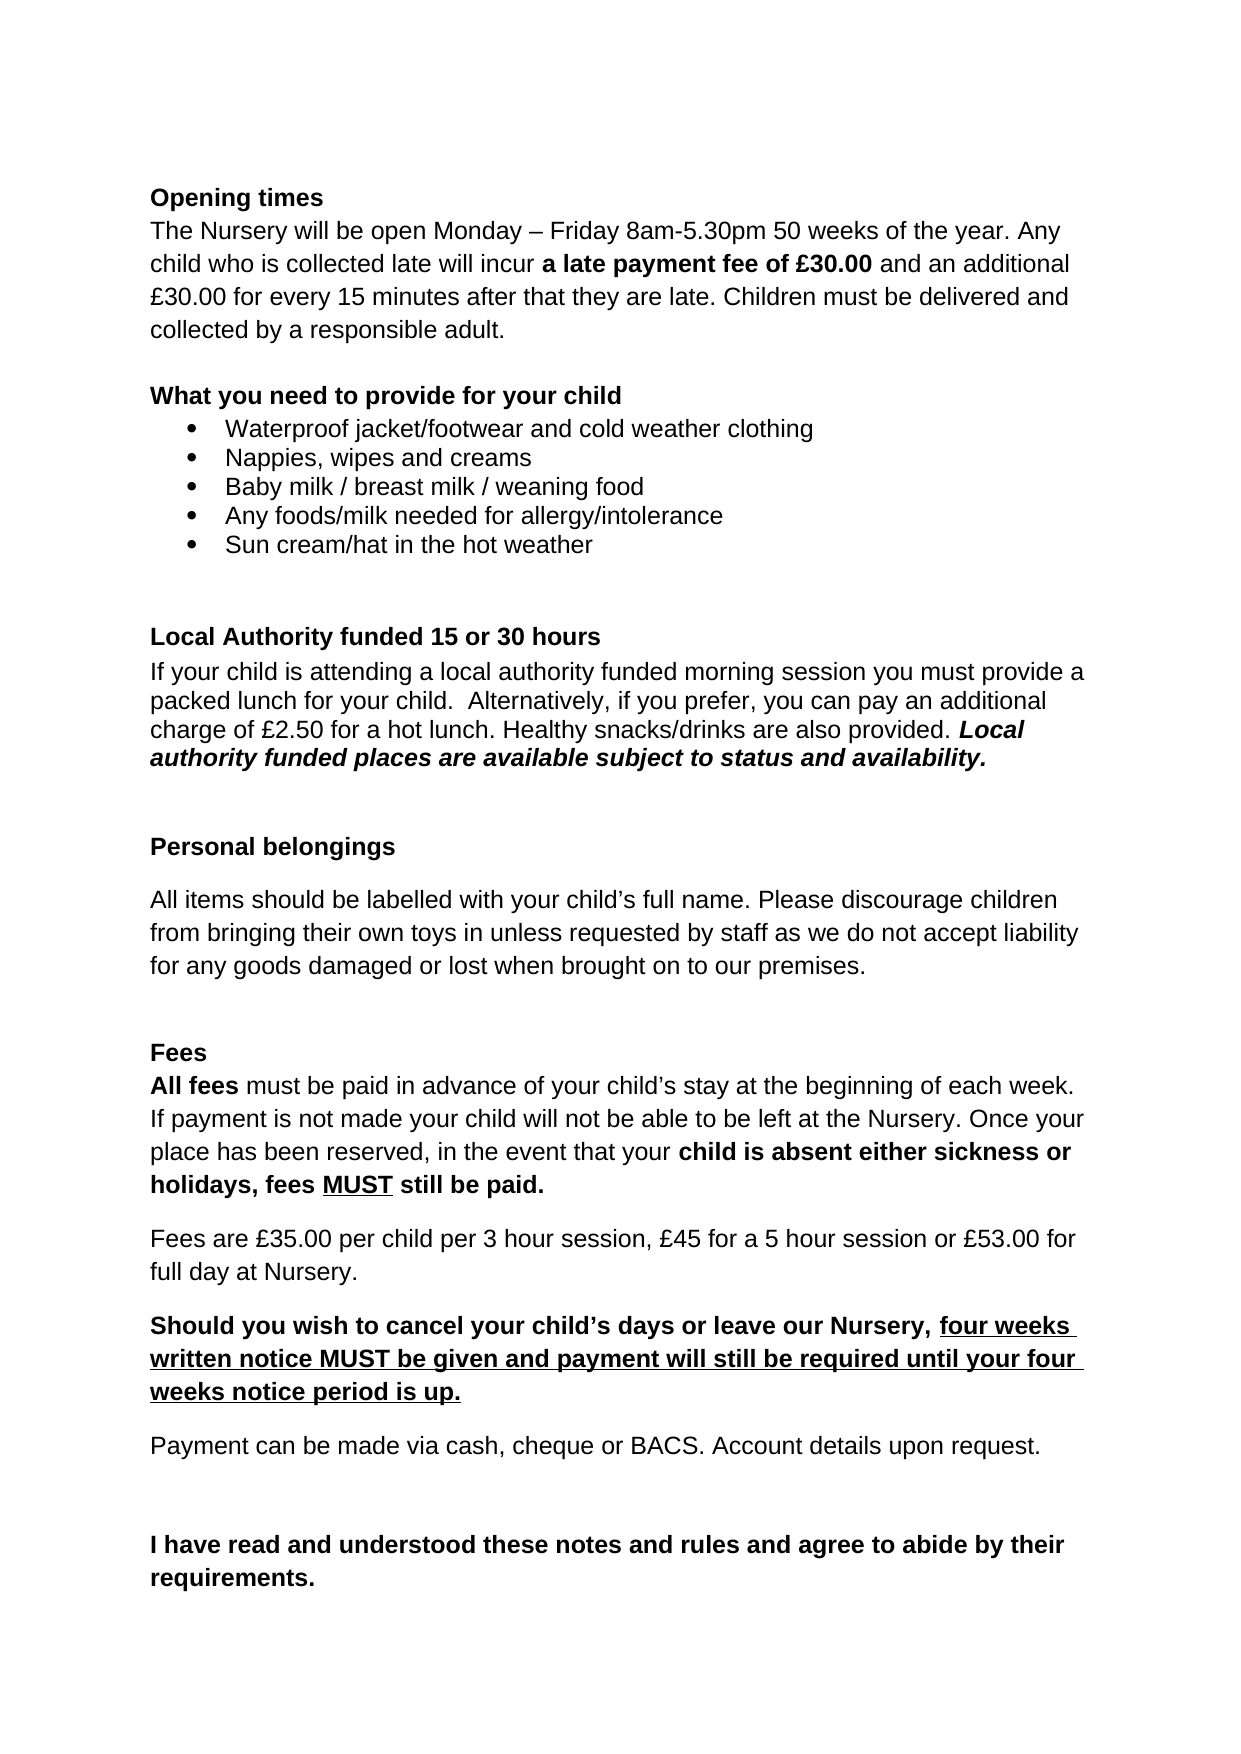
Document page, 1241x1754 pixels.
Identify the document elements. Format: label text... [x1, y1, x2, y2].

text Should you wish to cancel your child’s days or leave our Nursery, four weeks written notice MUST be given and payment will still be required until your four weeks notice period is up. [150, 1311, 1090, 1406]
list Waterproof jacket/footwear and cold weather clothing [187, 414, 1090, 443]
text All items should be labelled with your child’s full name. Please discourage children from bringing their own toys in unless requested by staff as we do not accept liability for any goods damaged or lost when brought on to our premises. [150, 885, 1090, 980]
text Payment can be made via cash, cheque or BACS. Account details upon request. [150, 1431, 1090, 1460]
text I have read and understood these notes and rules and agree to abide by their requirements. [150, 1530, 1090, 1592]
text Opening times [150, 183, 1090, 212]
text Personal belongings [150, 831, 1090, 860]
subtitle Local Authority funded 15 or 30 hours [150, 622, 1090, 651]
list Any foods/milk needed for allergy/intolerance [187, 501, 1090, 529]
list Nappies, wipes and creams [187, 443, 1090, 472]
text Fees [150, 1038, 1090, 1067]
text Fees are £35.00 per child per 3 hour session, £45 for a 5 hour session or £53.00 for full day at Nursery. [150, 1224, 1090, 1286]
list Sun cream/hat in the hot weather [187, 529, 1090, 558]
text The Nursery will be open Monday – Friday 8am-5.30pm 50 weeks of the year. Any child who is collected late will incur a late payment fee of £30.00 and an additional £30.00 for every 15 minutes after that they are late. Children must be delivered and collected by a responsible adult. [150, 216, 1090, 344]
text All fees must be paid in advance of your child’s stay at the beginning of each week. If payment is not made your child will not be able to be left at the Nursery. Once your place has been reserved, in the event that your child is absent either sickness or holidays, fees MUST still be paid. [150, 1071, 1090, 1199]
list Baby milk / breast milk / weaning food [187, 472, 1090, 501]
text What you need to provide for your child [150, 381, 1090, 410]
subtitle If your child is attending a local authority funded morning session you must provide a packed lunch for your child. Alternatively, if you prefer, you can pay an additional charge of £2.50 for a hot lunch. Healthy snacks/drinks are also provided. Local authority funded places are available subject to status and availability. [150, 657, 1090, 772]
